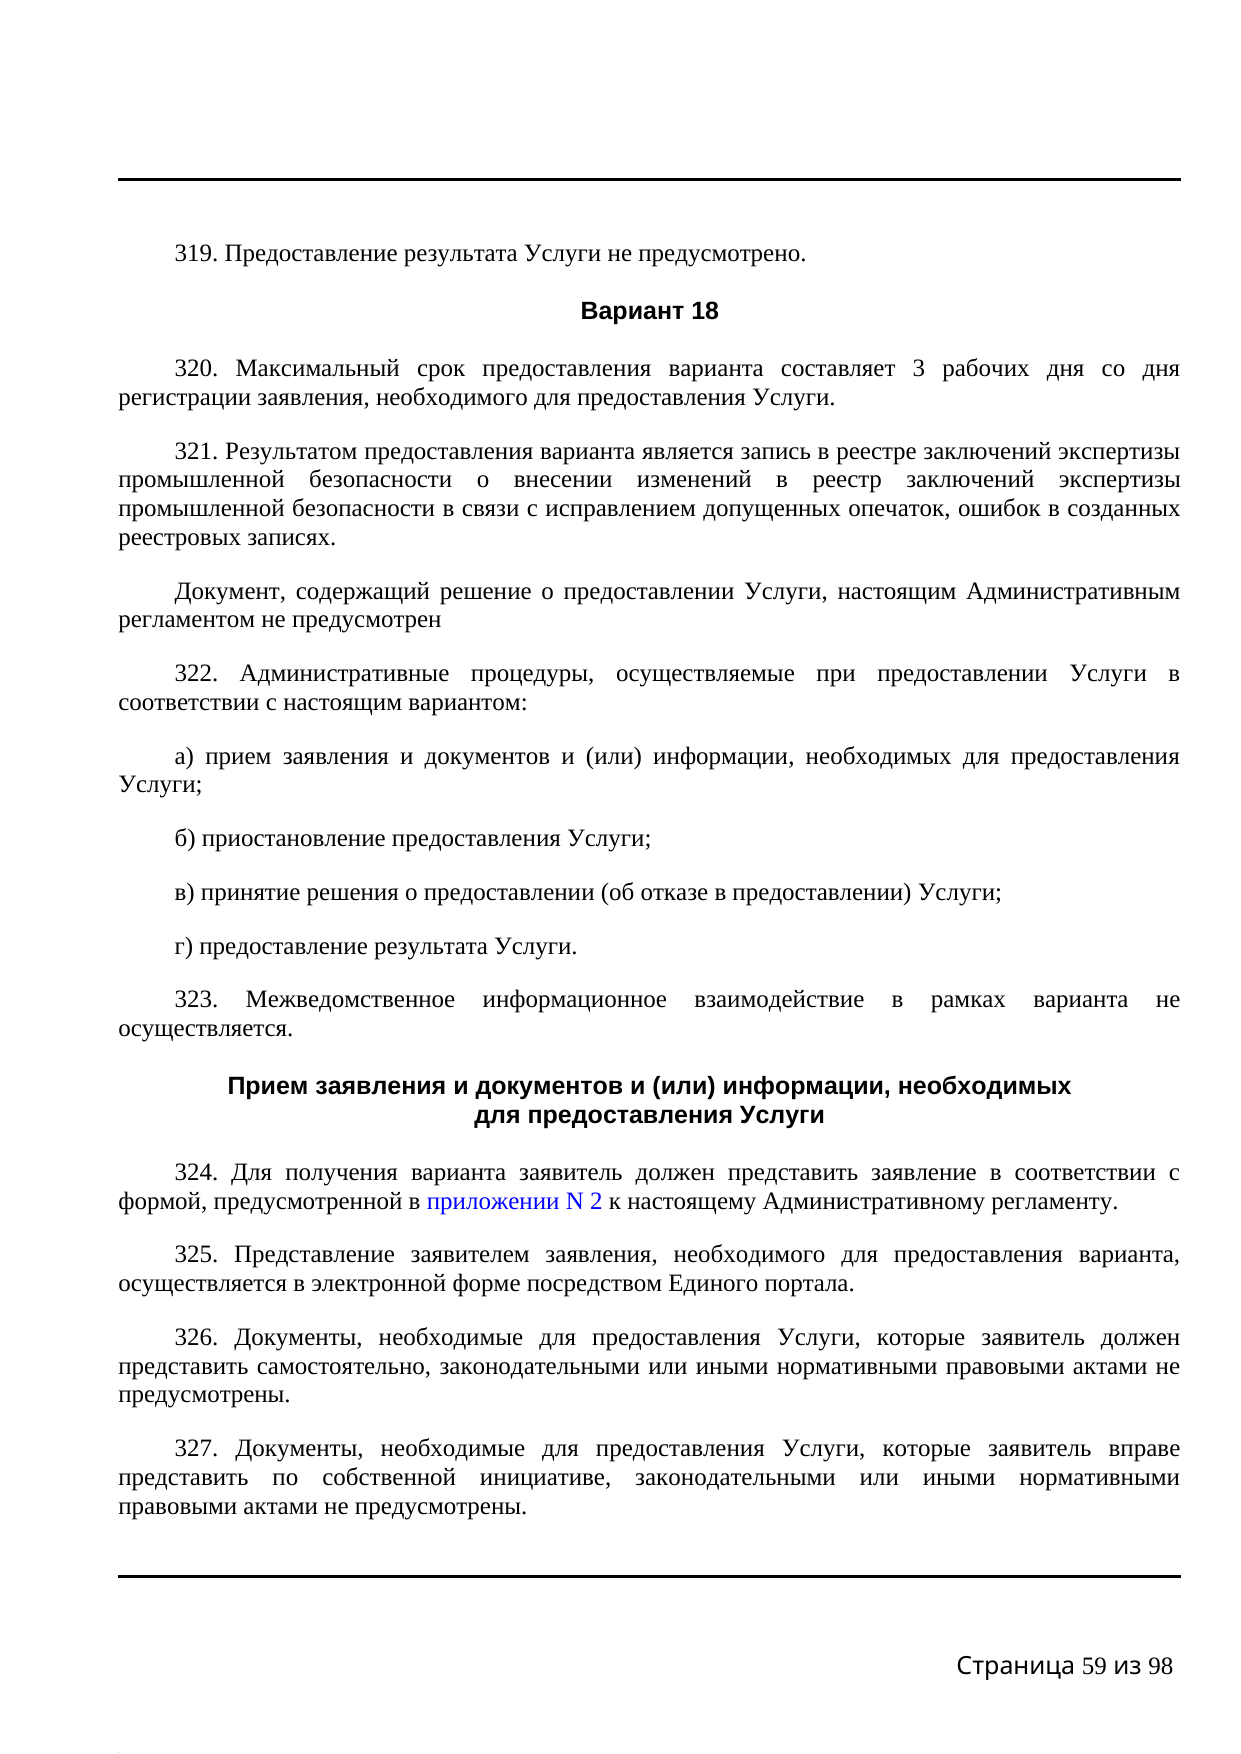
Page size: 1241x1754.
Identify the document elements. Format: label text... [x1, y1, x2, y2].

text г) предоставление результата Услуги. [118, 931, 1181, 959]
title Вариант 18 [118, 296, 1181, 324]
text Документ, содержащий решение о предоставлении Услуги, настоящим Административным регламентом не предусмотрен [118, 576, 1181, 633]
text 324. Для получения варианта заявитель должен представить заявление в соответствии с формой, предусмотренной в приложении N 2 к настоящему Административному регламенту. [118, 1157, 1181, 1214]
title Прием заявления и документов и (или) информации, необходимых [118, 1071, 1181, 1099]
text 322. Административные процедуры, осуществляемые при предоставлении Услуги в соответствии с настоящим вариантом: [118, 658, 1181, 716]
text 326. Документы, необходимые для предоставления Услуги, которые заявитель должен представить самостоятельно, законодательными или иными нормативными правовыми актами не предусмотрены. [118, 1322, 1181, 1408]
text 320. Максимальный срок предоставления варианта составляет 3 рабочих дня со дня регистрации заявления, необходимого для предоставления Услуги. [118, 353, 1181, 411]
text в) принятие решения о предоставлении (об отказе в предоставлении) Услуги; [118, 877, 1181, 906]
text 323. Межведомственное информационное взаимодействие в рамках варианта не осуществляется. [118, 984, 1181, 1042]
text 321. Результатом предоставления варианта является запись в реестре заключений экспертизы промышленной безопасности о внесении изменений в реестр заключений экспертизы промышленной безопасности в связи с исправлением допущенных опечаток, ошибок в созданных реестровых записях. [118, 436, 1181, 551]
text а) прием заявления и документов и (или) информации, необходимых для предоставления Услуги; [118, 741, 1181, 798]
text 325. Представление заявителем заявления, необходимого для предоставления варианта, осуществляется в электронной форме посредством Единого портала. [118, 1239, 1181, 1297]
text б) приостановление предоставления Услуги; [118, 823, 1181, 852]
text 319. Предоставление результата Услуги не предусмотрено. [118, 238, 1181, 267]
text 327. Документы, необходимые для предоставления Услуги, которые заявитель вправе представить по собственной инициативе, законодательными или иными нормативными правовыми актами не предусмотрены. [118, 1433, 1181, 1519]
title для предоставления Услуги [118, 1099, 1181, 1128]
